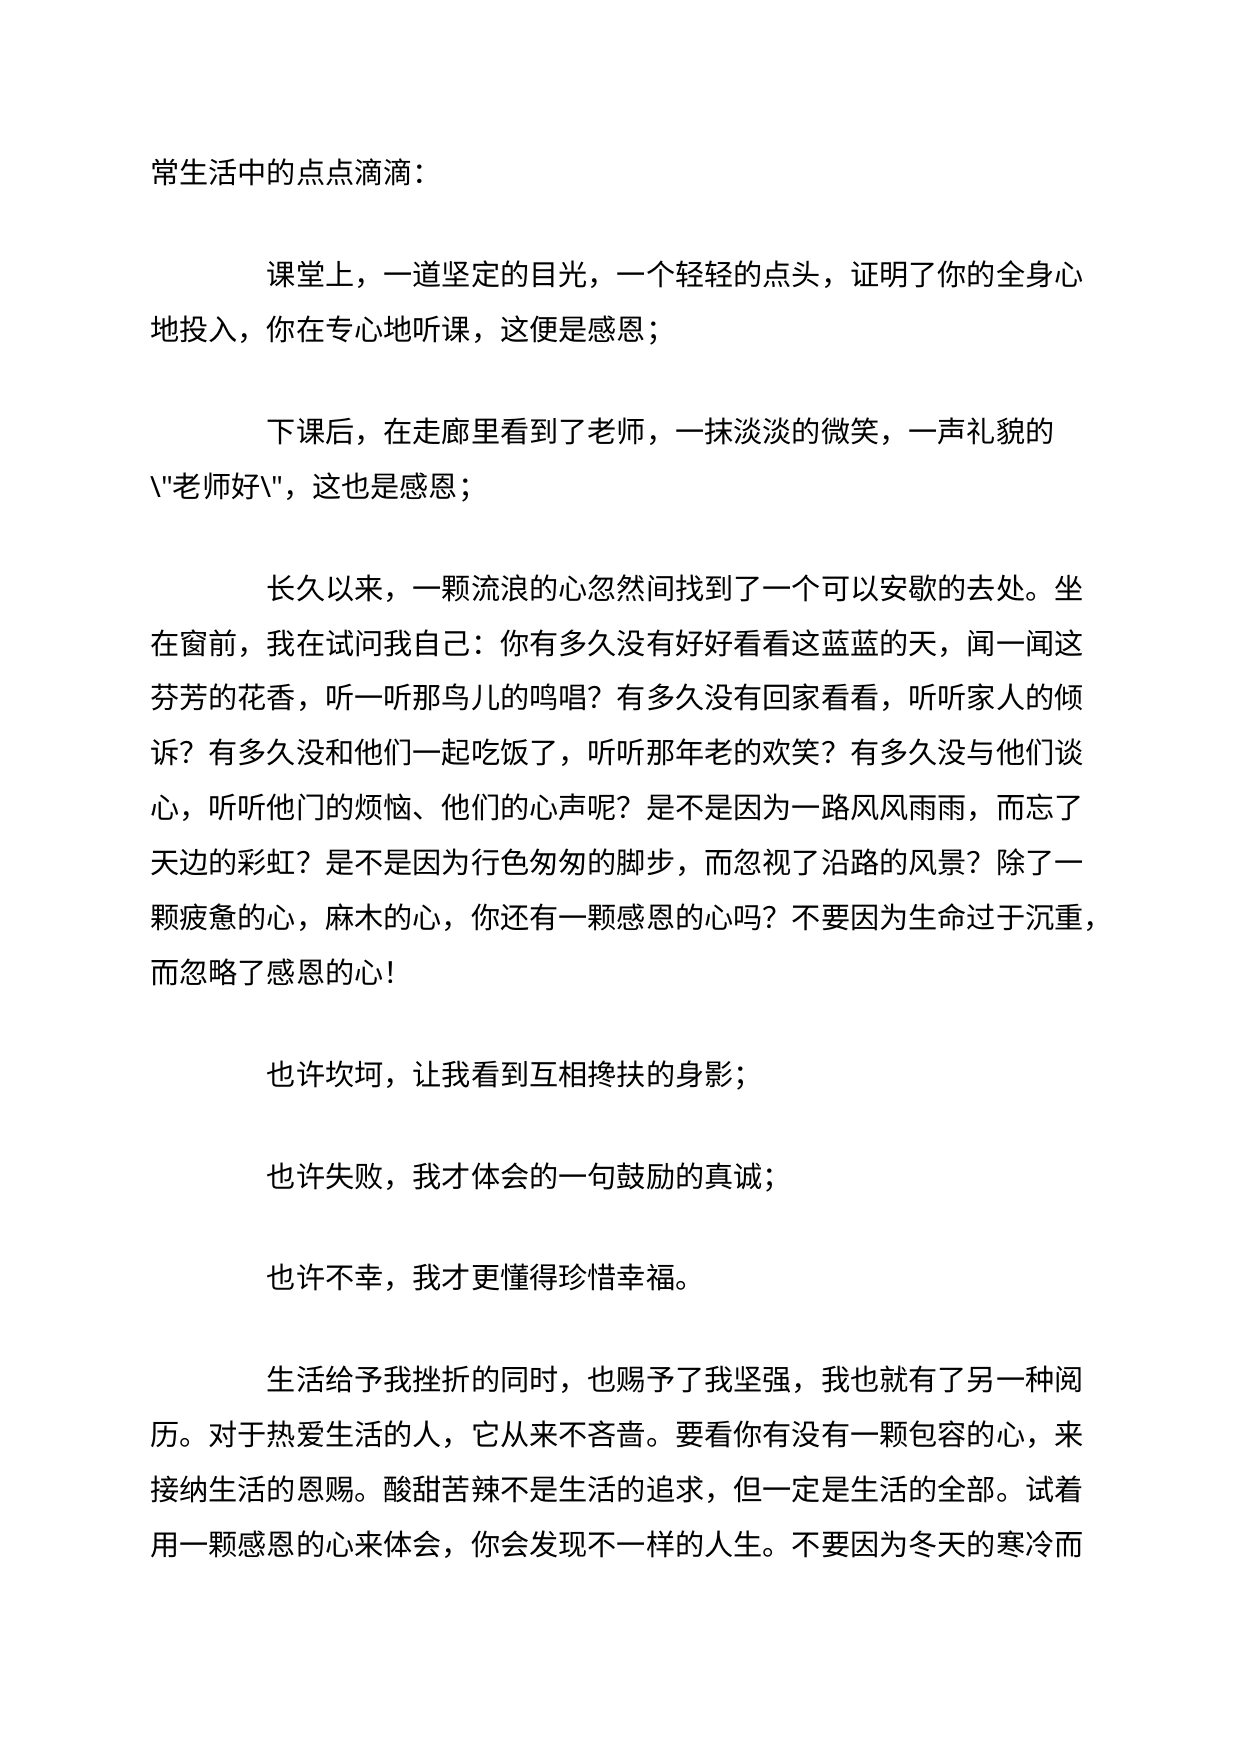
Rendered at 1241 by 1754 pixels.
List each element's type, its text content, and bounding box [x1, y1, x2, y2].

text 也许失败，我才体会的一句鼓励的真诚； [150, 1153, 1090, 1195]
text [150, 1357, 1090, 1564]
text 也许不幸，我才更懂得珍惜幸福。 [150, 1255, 1090, 1297]
text 也许坎坷，让我看到互相搀扶的身影； [150, 1051, 1090, 1094]
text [150, 150, 1090, 192]
text 长久以来，一颗流浪的心忽然间找到了一个可以安歇的去处。坐在窗前，我在试问我自己：你有多久没有好好看看这蓝蓝的天，闻一闻这芬芳的花香，听一听那鸟儿的鸣唱？有多久没有回家看看，听听家人的倾诉？有多久没和他们一起吃饭了，听听那年老的欢笑？有多久没与他们谈心，听听他门的烦恼、他们的心声呢？是不是因为一路风风雨雨，而忘了天边的彩虹？是不是因为行色匆匆的脚步，而忽视了沿路的风景？除了一颗疲惫的心，麻木的心，你还有一颗感恩的心吗？不要因为生命过于沉重，而忽略了感恩的心！ [150, 565, 1090, 992]
text 下课后，在走廊里看到了老师，一抹淡淡的微笑，一声礼貌的\"老师好\"，这也是感恩； [150, 408, 1090, 506]
text 课堂上，一道坚定的目光，一个轻轻的点头，证明了你的全身心地投入，你在专心地听课，这便是感恩； [150, 252, 1090, 349]
